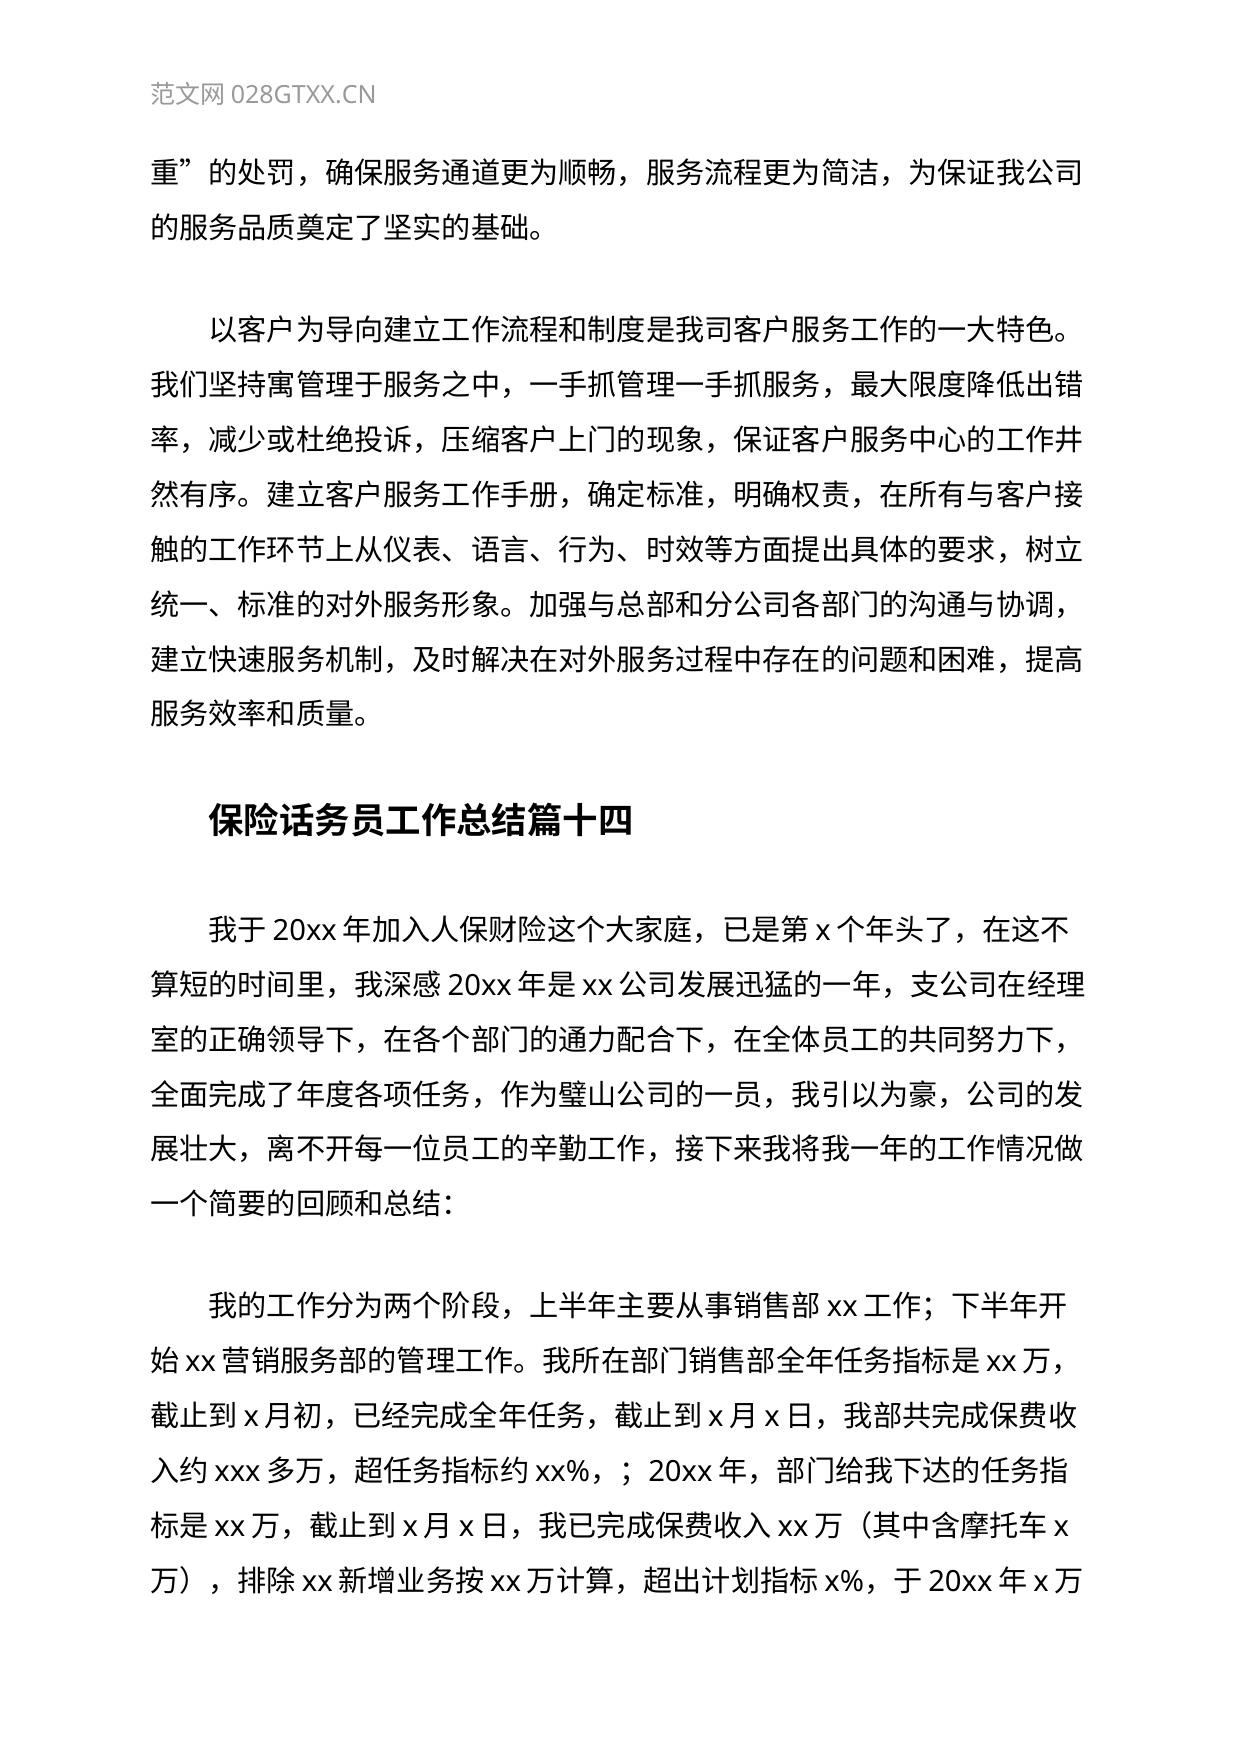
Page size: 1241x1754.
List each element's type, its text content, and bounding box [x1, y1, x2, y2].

text 我于20xx年加入人保财险这个大家庭，已是第x个年头了，在这不算短的时间里，我深感20xx年是xx公司发展迅猛的一年，支公司在经理室的正确领导下，在各个部门的通力配合下，在全体员工的共同努力下，全面完成了年度各项任务，作为璧山公司的一员，我引以为豪，公司的发展壮大，离不开每一位员工的辛勤工作，接下来我将我一年的工作情况做一个简要的回顾和总结： [150, 906, 1090, 1223]
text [150, 1283, 1090, 1600]
text 保险话务员工作总结篇十四 [150, 793, 1090, 844]
text 以客户为导向建立工作流程和制度是我司客户服务工作的一大特色。我们坚持寓管理于服务之中，一手抓管理一手抓服务，最大限度降低出错率，减少或杜绝投诉，压缩客户上门的现象，保证客户服务中心的工作井然有序。建立客户服务工作手册，确定标准，明确权责，在所有与客户接触的工作环节上从仪表、语言、行为、时效等方面提出具体的要求，树立统一、标准的对外服务形象。加强与总部和分公司各部门的沟通与协调，建立快速服务机制，及时解决在对外服务过程中存在的问题和困难，提高服务效率和质量。 [150, 307, 1090, 733]
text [150, 150, 1090, 247]
